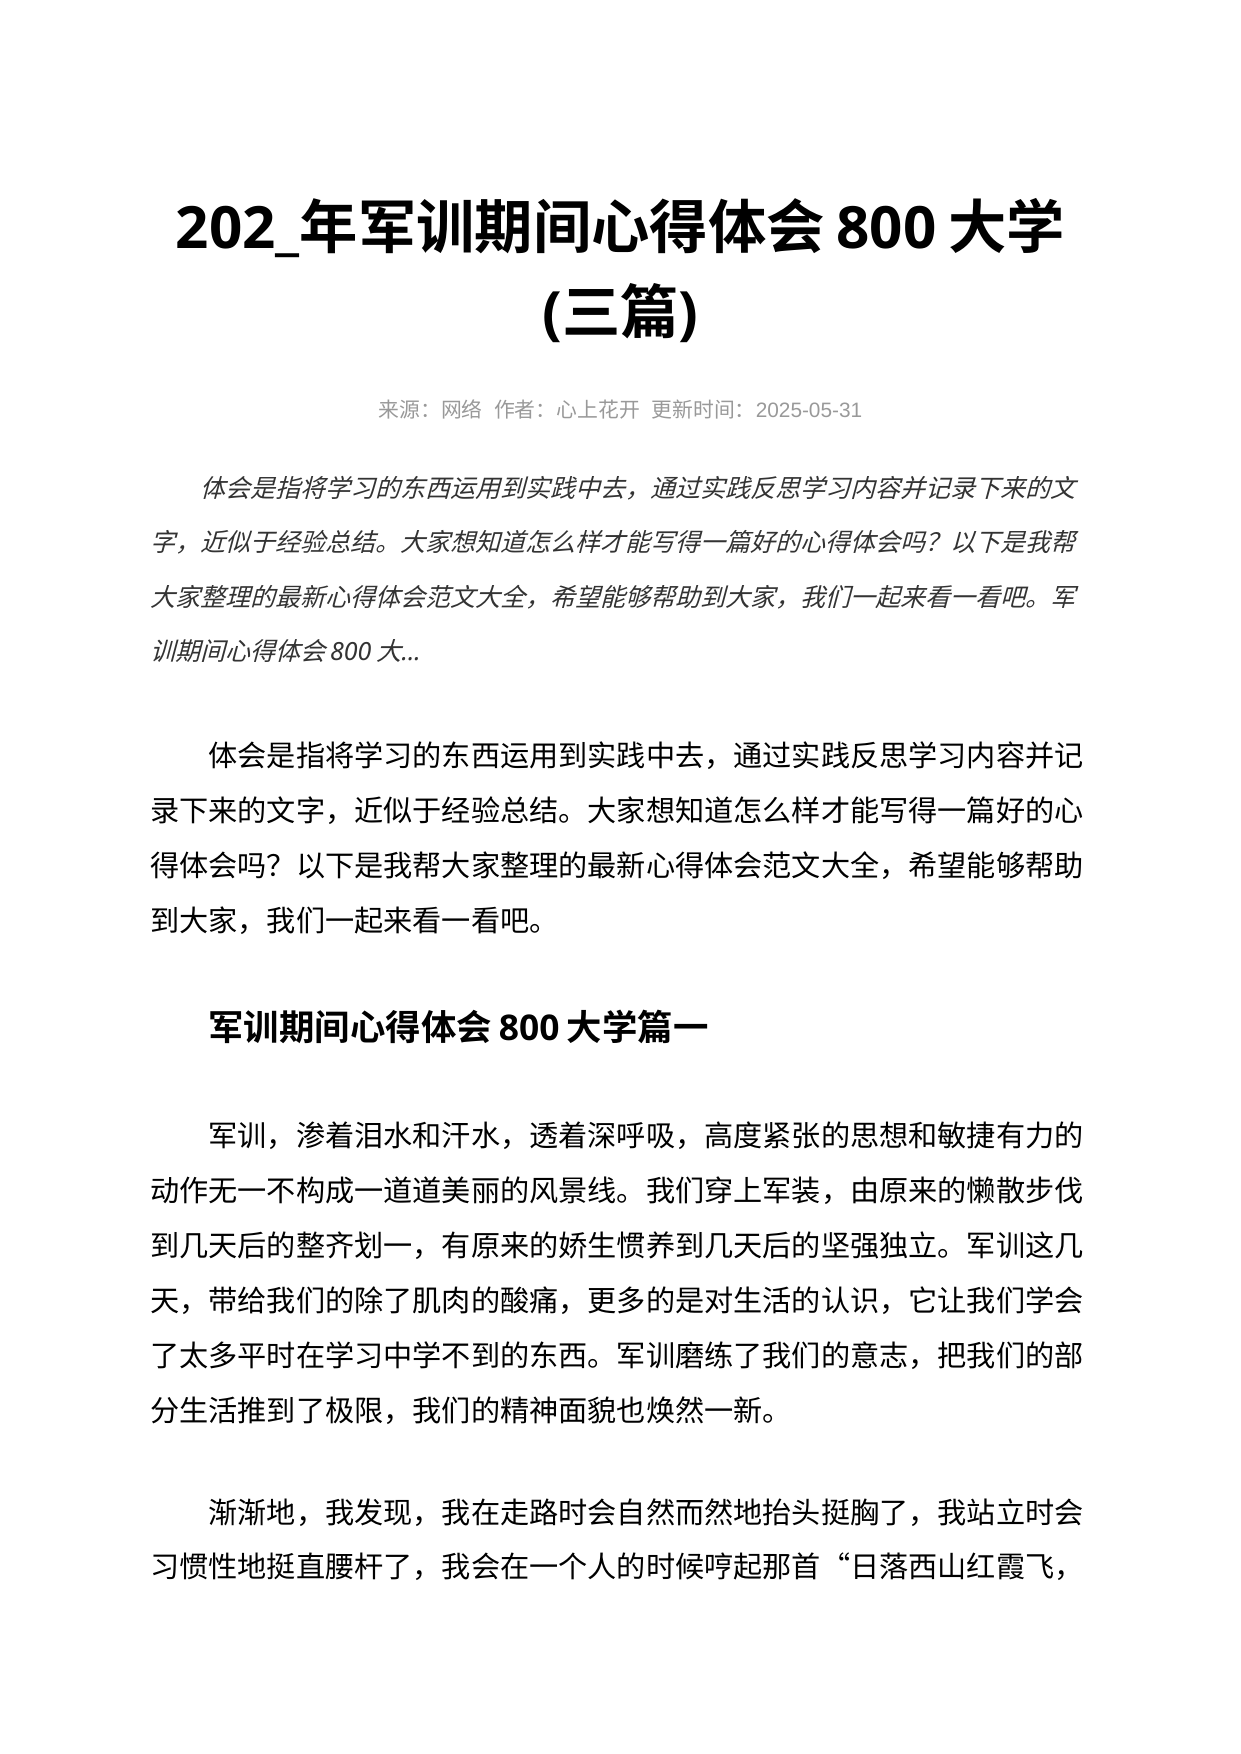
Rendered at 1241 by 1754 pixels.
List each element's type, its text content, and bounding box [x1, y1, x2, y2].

subtitle 202_年军训期间心得体会800大学(三篇) [150, 181, 1090, 351]
text 体会是指将学习的东西运用到实践中去，通过实践反思学习内容并记录下来的文字，近似于经验总结。大家想知道怎么样才能写得一篇好的心得体会吗？以下是我帮大家整理的最新心得体会范文大全，希望能够帮助到大家，我们一起来看一看吧。 [150, 733, 1090, 940]
text 军训期间心得体会800大学篇一 [150, 999, 1090, 1051]
text 军训，渗着泪水和汗水，透着深呼吸，高度紧张的思想和敏捷有力的动作无一不构成一道道美丽的风景线。我们穿上军装，由原来的懒散步伐到几天后的整齐划一，有原来的娇生惯养到几天后的坚强独立。军训这几天，带给我们的除了肌肉的酸痛，更多的是对生活的认识，它让我们学会了太多平时在学习中学不到的东西。军训磨练了我们的意志，把我们的部分生活推到了极限，我们的精神面貌也焕然一新。 [150, 1113, 1090, 1430]
text 来源：网络 作者：心上花开 更新时间：2025-05-31 [150, 398, 1090, 422]
text 体会是指将学习的东西运用到实践中去，通过实践反思学习内容并记录下来的文字，近似于经验总结。大家想知道怎么样才能写得一篇好的心得体会吗？以下是我帮大家整理的最新心得体会范文大全，希望能够帮助到大家，我们一起来看一看吧。军训期间心得体会800大... [150, 468, 1090, 668]
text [150, 1489, 1090, 1586]
